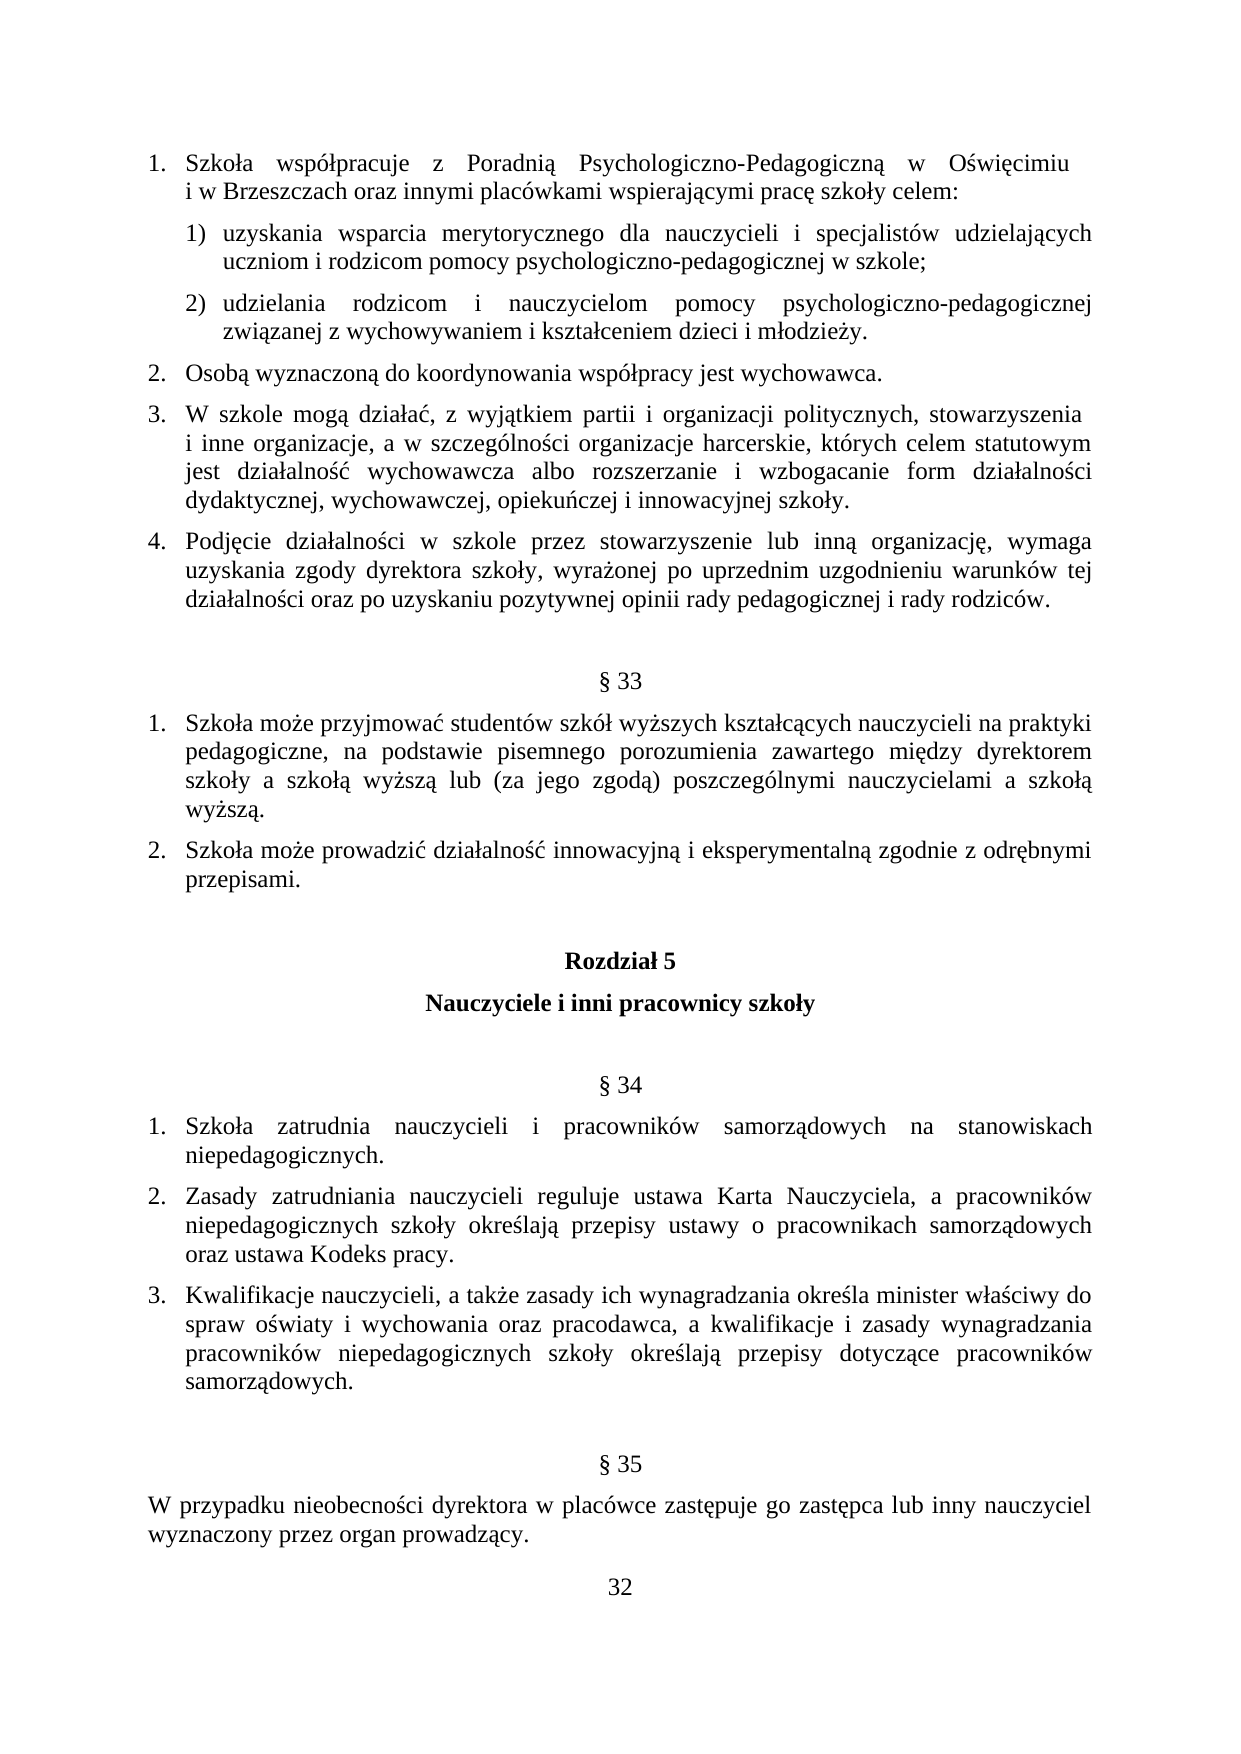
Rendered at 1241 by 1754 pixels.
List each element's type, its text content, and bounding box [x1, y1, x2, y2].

list Szkoła może przyjmować studentów szkół wyższych kształcących nauczycieli na praktyki pedagogiczne, na podstawie pisemnego porozumienia zawartego między dyrektorem szkoły a szkołą wyższą lub (za jego zgodą) poszczególnymi nauczycielami a szkołą wyższą. [148, 708, 1093, 823]
text § 33 [148, 666, 1093, 695]
list udzielania rodzicom i nauczycielom pomocy psychologiczno-pedagogicznej związanej z wychowywaniem i kształceniem dzieci i młodzieży. [185, 288, 1093, 345]
list Szkoła zatrudnia nauczycieli i pracowników samorządowych na stanowiskach niepedagogicznych. [148, 1111, 1093, 1169]
text § 35 [148, 1449, 1093, 1478]
text Rozdział 5 [148, 946, 1093, 975]
text W przypadku nieobecności dyrektora w placówce zastępuje go zastępca lub inny nauczyciel wyznaczony przez organ prowadzący. [148, 1490, 1093, 1548]
list Zasady zatrudniania nauczycieli reguluje ustawa Karta Nauczyciela, a pracowników niepedagogicznych szkoły określają przepisy ustawy o pracownikach samorządowych oraz ustawa Kodeks pracy. [148, 1181, 1093, 1268]
list Szkoła może prowadzić działalność innowacyjną i eksperymentalną zgodnie z odrębnymi przepisami. [148, 835, 1093, 893]
list Kwalifikacje nauczycieli, a także zasady ich wynagradzania określa minister właściwy do spraw oświaty i wychowania oraz pracodawca, a kwalifikacje i zasady wynagradzania pracowników niepedagogicznych szkoły określają przepisy dotyczące pracowników samorządowych. [148, 1280, 1093, 1395]
list Podjęcie działalności w szkole przez stowarzyszenie lub inną organizację, wymaga uzyskania zgody dyrektora szkoły, wyrażonej po uprzednim uzgodnieniu warunków tej działalności oraz po uzyskaniu pozytywnej opinii rady pedagogicznej i rady rodziców. [148, 526, 1093, 613]
list Szkoła współpracuje z Poradnią Psychologiczno-Pedagogiczną w Oświęcimiu i w Brzeszczach oraz innymi placówkami wspierającymi pracę szkoły celem: [148, 148, 1093, 205]
text Nauczyciele i inni pracownicy szkoły [148, 988, 1093, 1016]
list W szkole mogą działać, z wyjątkiem partii i organizacji politycznych, stowarzyszenia i inne organizacje, a w szczególności organizacje harcerskie, których celem statutowym jest działalność wychowawcza albo rozszerzanie i wzbogacanie form działalności dydaktycznej, wychowawczej, opiekuńczej i innowacyjnej szkoły. [148, 399, 1093, 514]
list Osobą wyznaczoną do koordynowania współpracy jest wychowawca. [148, 358, 1093, 386]
list uzyskania wsparcia merytorycznego dla nauczycieli i specjalistów udzielających uczniom i rodzicom pomocy psychologiczno-pedagogicznej w szkole; [185, 218, 1093, 275]
text § 34 [148, 1070, 1093, 1099]
